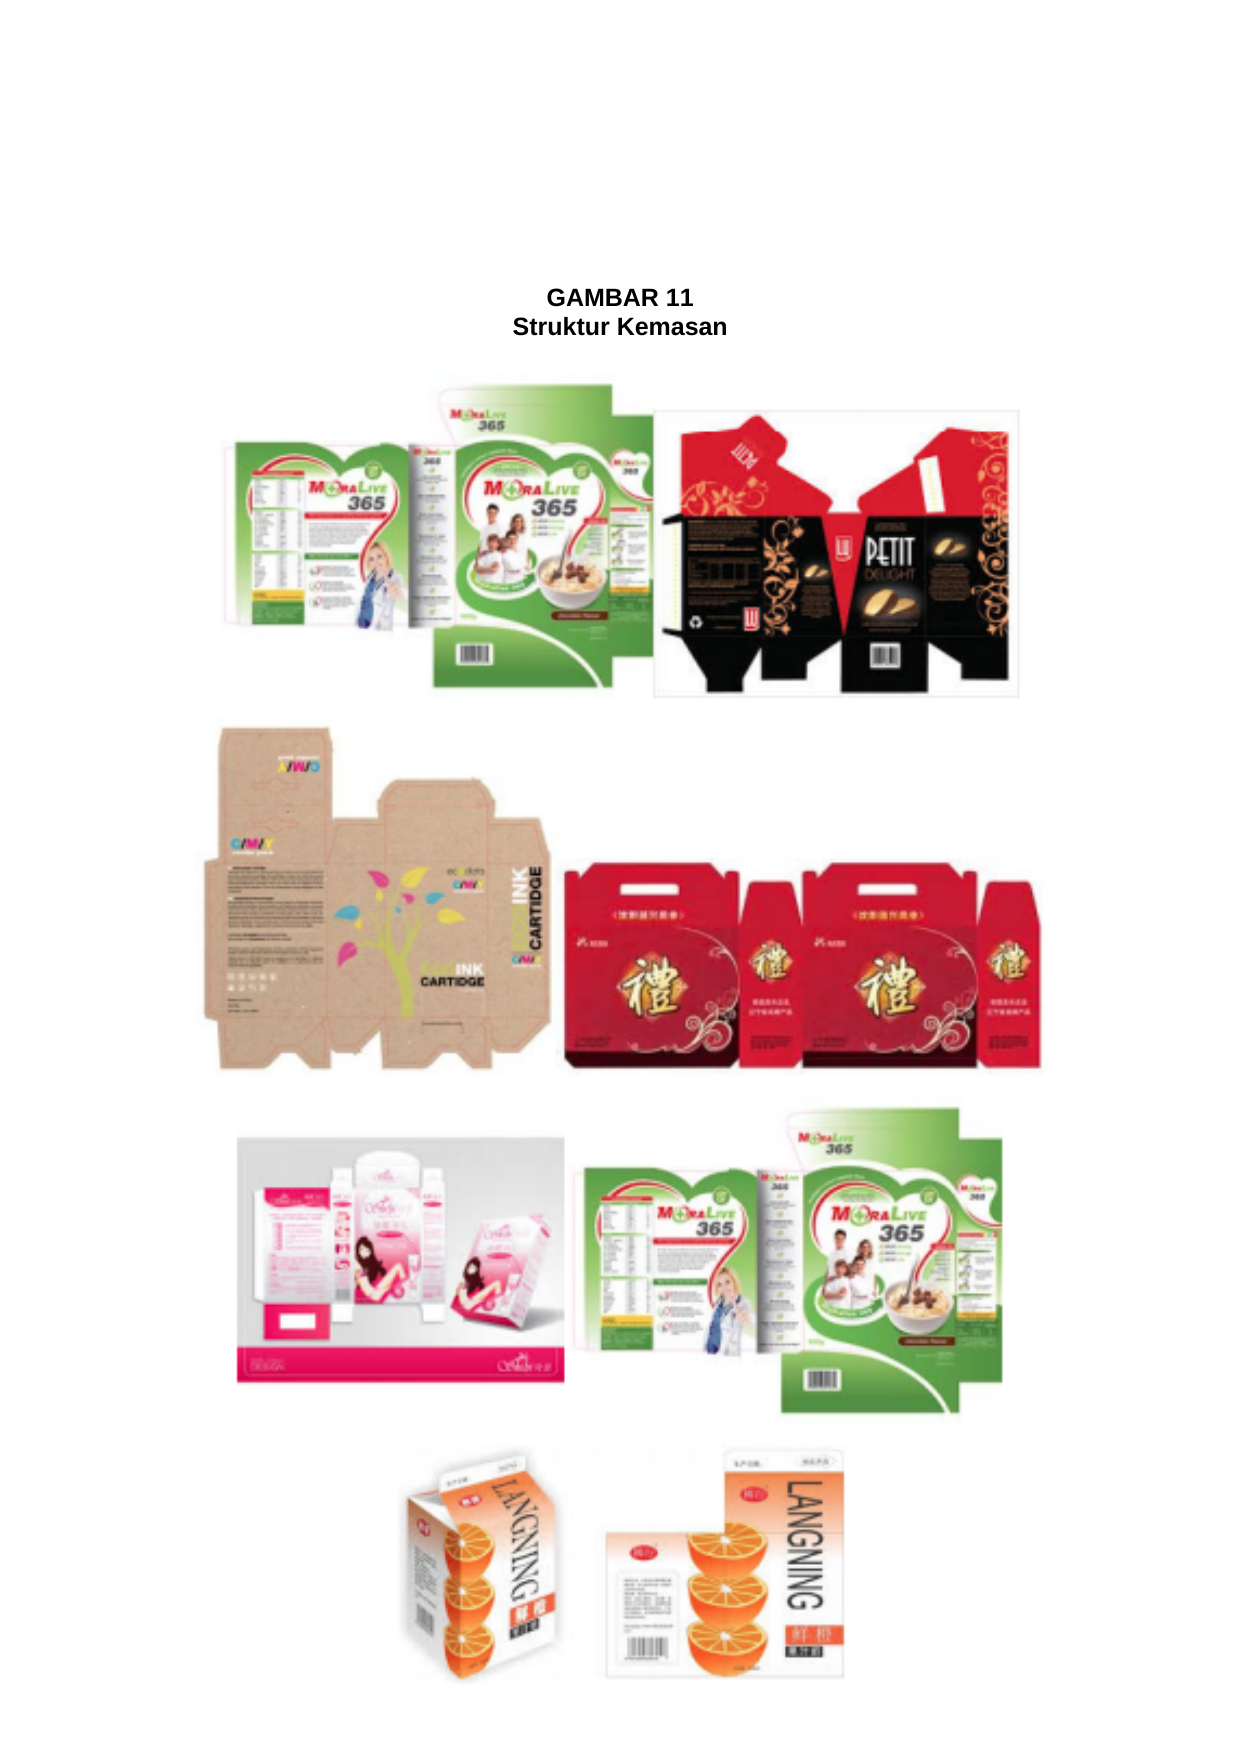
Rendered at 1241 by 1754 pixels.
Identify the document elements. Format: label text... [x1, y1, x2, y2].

text Struktur Kemasan [177, 312, 1063, 341]
text GAMBAR 11 [177, 283, 1063, 312]
picture [177, 365, 1057, 1697]
